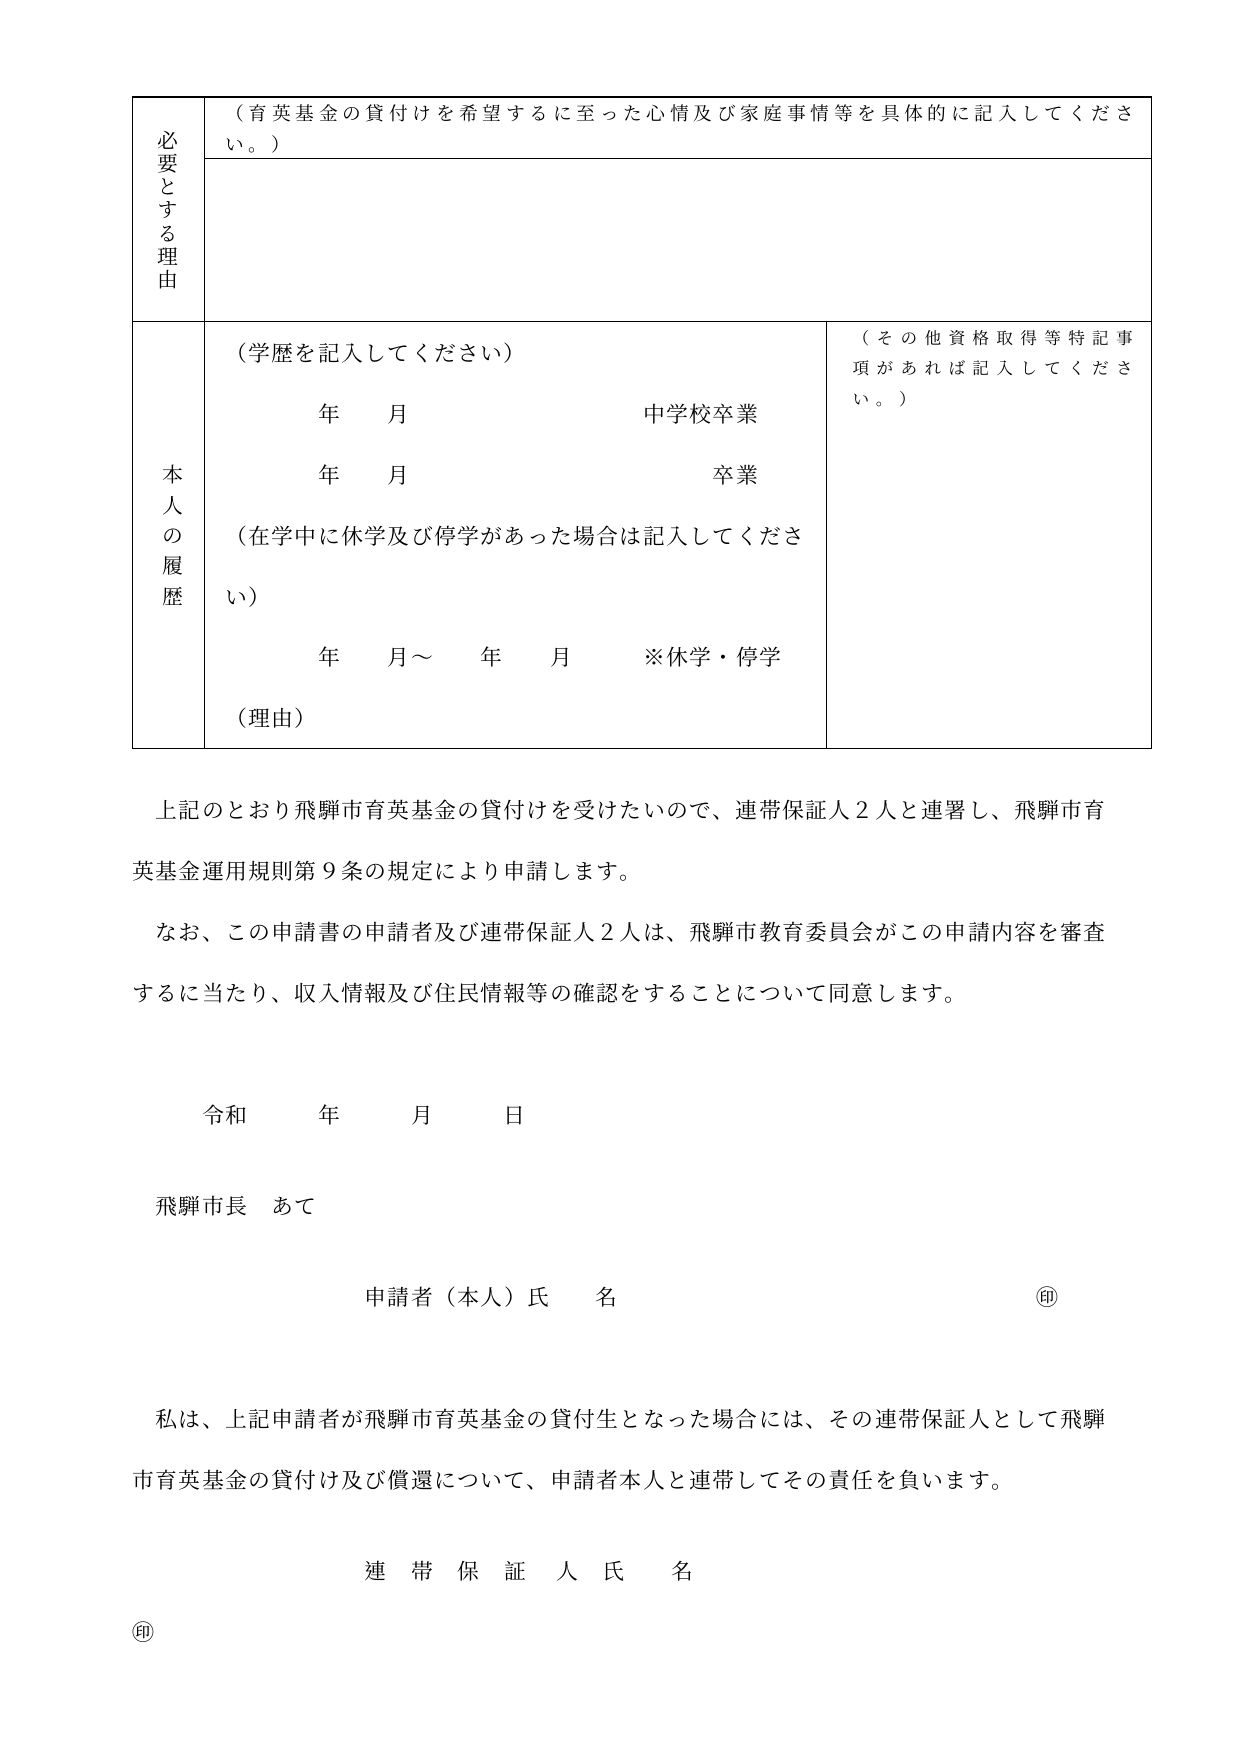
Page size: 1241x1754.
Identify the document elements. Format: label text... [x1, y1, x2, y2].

text 令和 年 月 日 [132, 1083, 1108, 1144]
text 連帯保証人 氏名 ㊞ [132, 1539, 1108, 1661]
text 飛騨市長 あて [132, 1174, 1108, 1235]
text 申請者（本人）氏名 ㊞ [132, 1266, 1108, 1326]
table_cell 本 人 の 履 歴 [133, 322, 204, 747]
table_header 必要とする理由 [133, 98, 204, 321]
text 私は、上記申請者が飛騨市育英基金の貸付生となった場合には、その連帯保証人として飛騨市育英基金の貸付け及び償還について、申請者本人と連帯してその責任を負います。 [132, 1387, 1108, 1509]
text なお、この申請書の申請者及び連帯保証人２人は、飛騨市教育委員会がこの申請内容を審査するに当たり、収入情報及び住民情報等の確認をすることについて同意します。 [132, 901, 1108, 1022]
text 上記のとおり飛騨市育英基金の貸付けを受けたいので、連帯保証人２人と連署し、飛騨市育英基金運用規則第９条の規定により申請します。 [132, 779, 1108, 901]
table_cell （その他資格取得等特記事項があれば記入してください。） [827, 322, 1151, 747]
table_cell [205, 159, 1151, 321]
table_cell （学歴を記入してください） 年 月 中学校卒業 年 月 卒業 （在学中に休学及び停学があった場合は記入してください） 年 月～ 年 月 ※休学・停学 （理由） [205, 322, 826, 747]
table_header （育英基金の貸付けを希望するに至った心情及び家庭事情等を具体的に記入してください。） [205, 98, 1151, 158]
